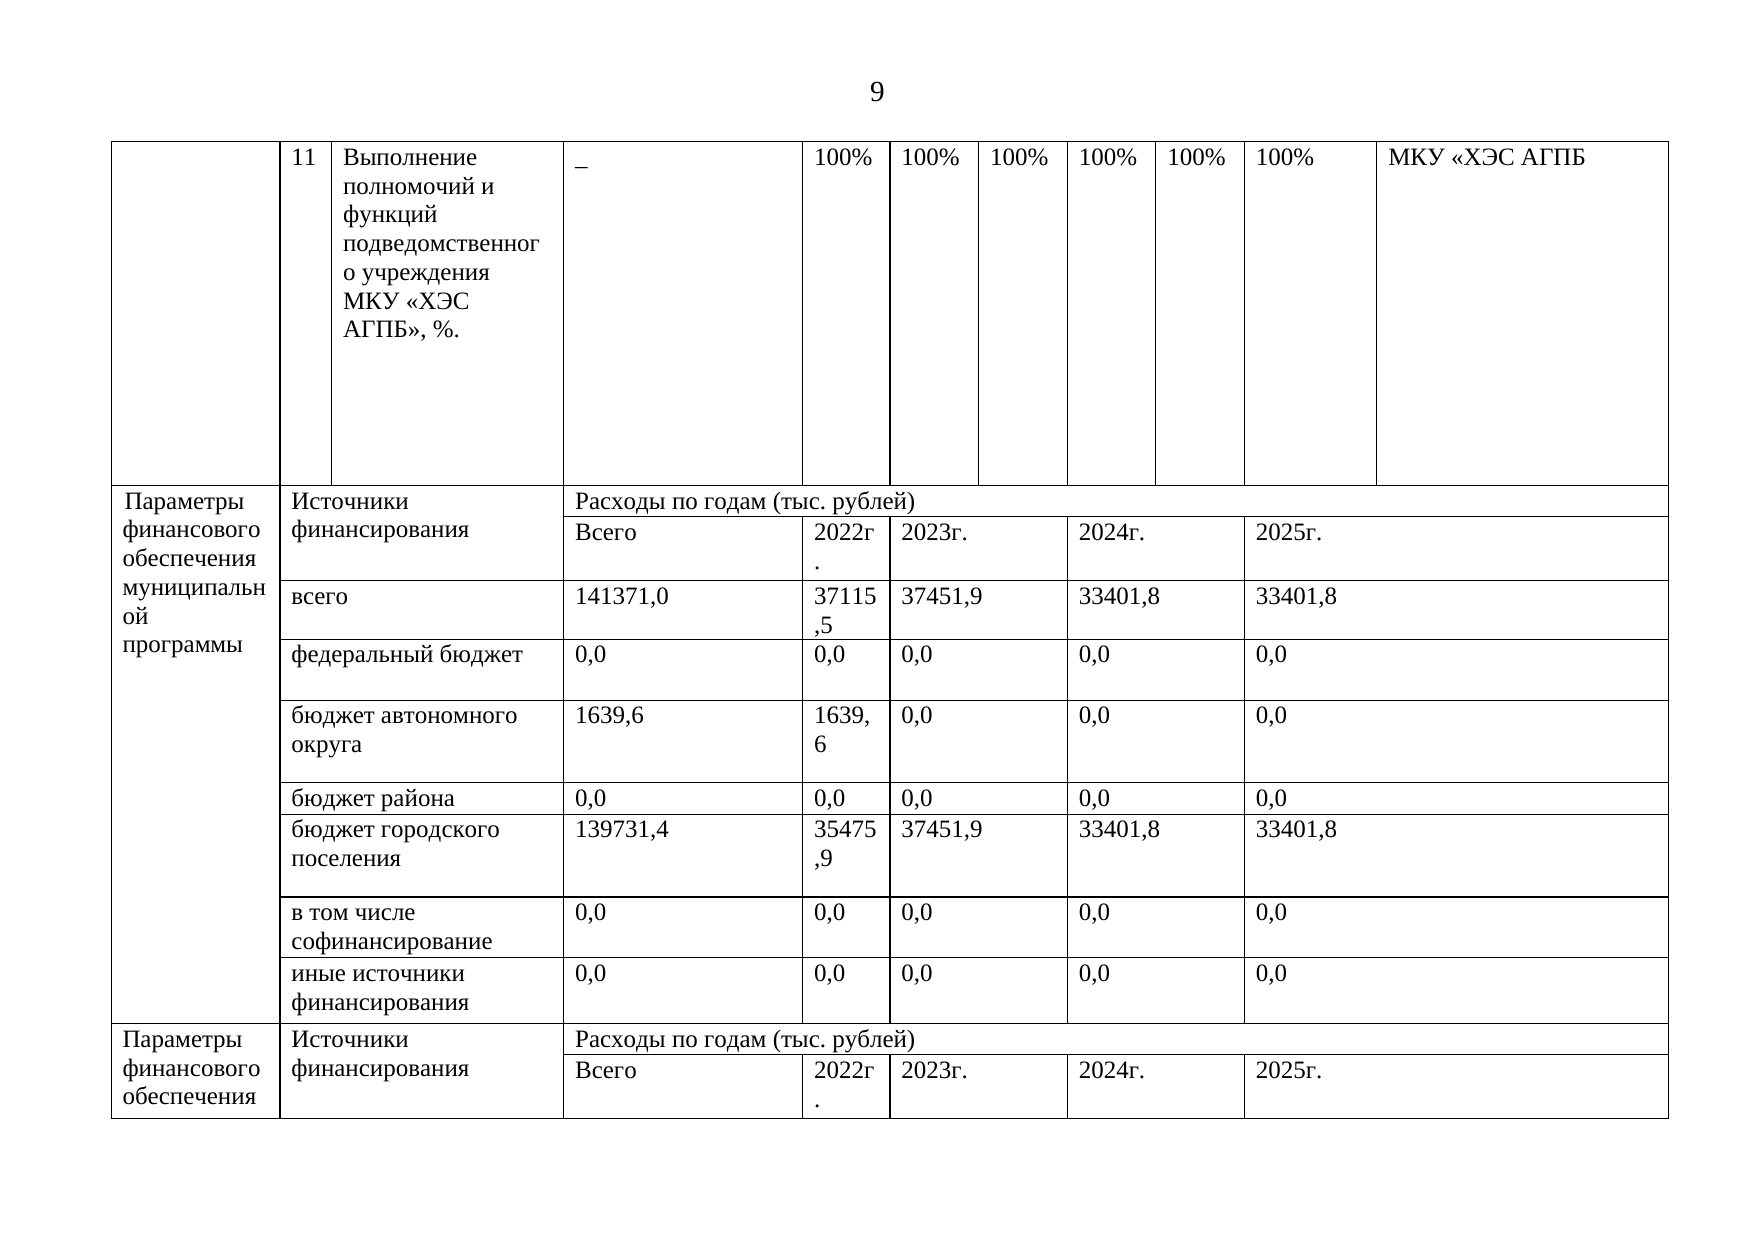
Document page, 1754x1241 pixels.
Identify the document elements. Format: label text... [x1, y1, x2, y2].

table_cell 2025г. [1245, 517, 1668, 580]
table_cell 0,0 [891, 701, 1067, 782]
table_cell Параметры финансового обеспечения региональных проектов [112, 1024, 279, 1118]
table_cell 33401,8 [1245, 815, 1668, 896]
table_cell Выполнение полномочий и функций подведомственного учреждения МКУ «ХЭС АГПБ», %. [332, 142, 563, 485]
table_cell 2024г. [1068, 517, 1244, 580]
table_cell 0,0 [564, 958, 802, 1023]
table_cell 11 [281, 142, 331, 485]
table_cell Источники финансирования [281, 1024, 563, 1118]
table_cell 0,0 [891, 783, 1067, 813]
table_cell 0,0 [1068, 898, 1244, 957]
table_cell 33401,8 [1068, 581, 1244, 638]
table_cell МКУ «ХЭС АГПБ [1377, 142, 1668, 485]
table_cell иные источники финансирования [281, 958, 563, 1023]
table_cell _ [564, 142, 802, 485]
table_cell 0,0 [1245, 783, 1668, 813]
table_cell 1639,6 [564, 701, 802, 782]
table_cell бюджет автономного округа [281, 701, 563, 782]
table_cell Всего [564, 517, 802, 580]
table_cell Расходы по годам (тыс. рублей) [564, 486, 1668, 516]
table_cell 100% [979, 142, 1067, 485]
table_cell 2024г. [1068, 1055, 1244, 1118]
table_cell федеральный бюджет [281, 640, 563, 699]
table_cell всего [281, 581, 563, 638]
table_cell 0,0 [803, 898, 889, 957]
table_cell 35475,9 [803, 815, 889, 896]
table_cell 100% [1245, 142, 1376, 485]
table_cell 0,0 [564, 898, 802, 957]
table_cell 1639,6 [803, 701, 889, 782]
table_cell 2023г. [891, 517, 1067, 580]
table_cell 0,0 [891, 958, 1067, 1023]
table_cell 0,0 [1245, 701, 1668, 782]
table_cell Всего [564, 1055, 802, 1118]
table_cell 0,0 [803, 640, 889, 699]
table_cell 0,0 [564, 640, 802, 699]
table_cell 0,0 [1245, 958, 1668, 1023]
table_cell 2022г. [803, 517, 889, 580]
table_cell 0,0 [1068, 640, 1244, 699]
table_cell 0,0 [891, 640, 1067, 699]
table_cell 37451,9 [891, 581, 1067, 638]
table_cell 0,0 [891, 898, 1067, 957]
table_cell 33401,8 [1068, 815, 1244, 896]
table_cell в том числе софинансирование [281, 898, 563, 957]
table_cell 100% [1156, 142, 1244, 485]
table_cell 2022г. [803, 1055, 889, 1118]
table_cell 0,0 [803, 958, 889, 1023]
table_cell 33401,8 [1245, 581, 1668, 638]
table_cell 141371,0 [564, 581, 802, 638]
table_cell 100% [803, 142, 889, 485]
table_cell 100% [1068, 142, 1155, 485]
table_cell 0,0 [1245, 898, 1668, 957]
table_cell 0,0 [564, 783, 802, 813]
table_cell 37115,5 [803, 581, 889, 638]
table_cell бюджет района [281, 783, 563, 813]
table_cell 2025г. [1245, 1055, 1668, 1118]
table_cell 100% [891, 142, 978, 485]
table_cell Параметры финансового обеспечения муниципальной программы [112, 486, 279, 1023]
table_cell Источники финансирования [281, 486, 563, 580]
table_cell 139731,4 [564, 815, 802, 896]
table_cell 37451,9 [891, 815, 1067, 896]
table_cell 0,0 [1245, 640, 1668, 699]
table_cell бюджет городского поселения [281, 815, 563, 896]
table_cell 0,0 [1068, 958, 1244, 1023]
table_cell Расходы по годам (тыс. рублей) [564, 1024, 1668, 1054]
table_cell 0,0 [1068, 701, 1244, 782]
table_cell 2023г. [891, 1055, 1067, 1118]
table_cell 0,0 [803, 783, 889, 813]
table_cell 0,0 [1068, 783, 1244, 813]
